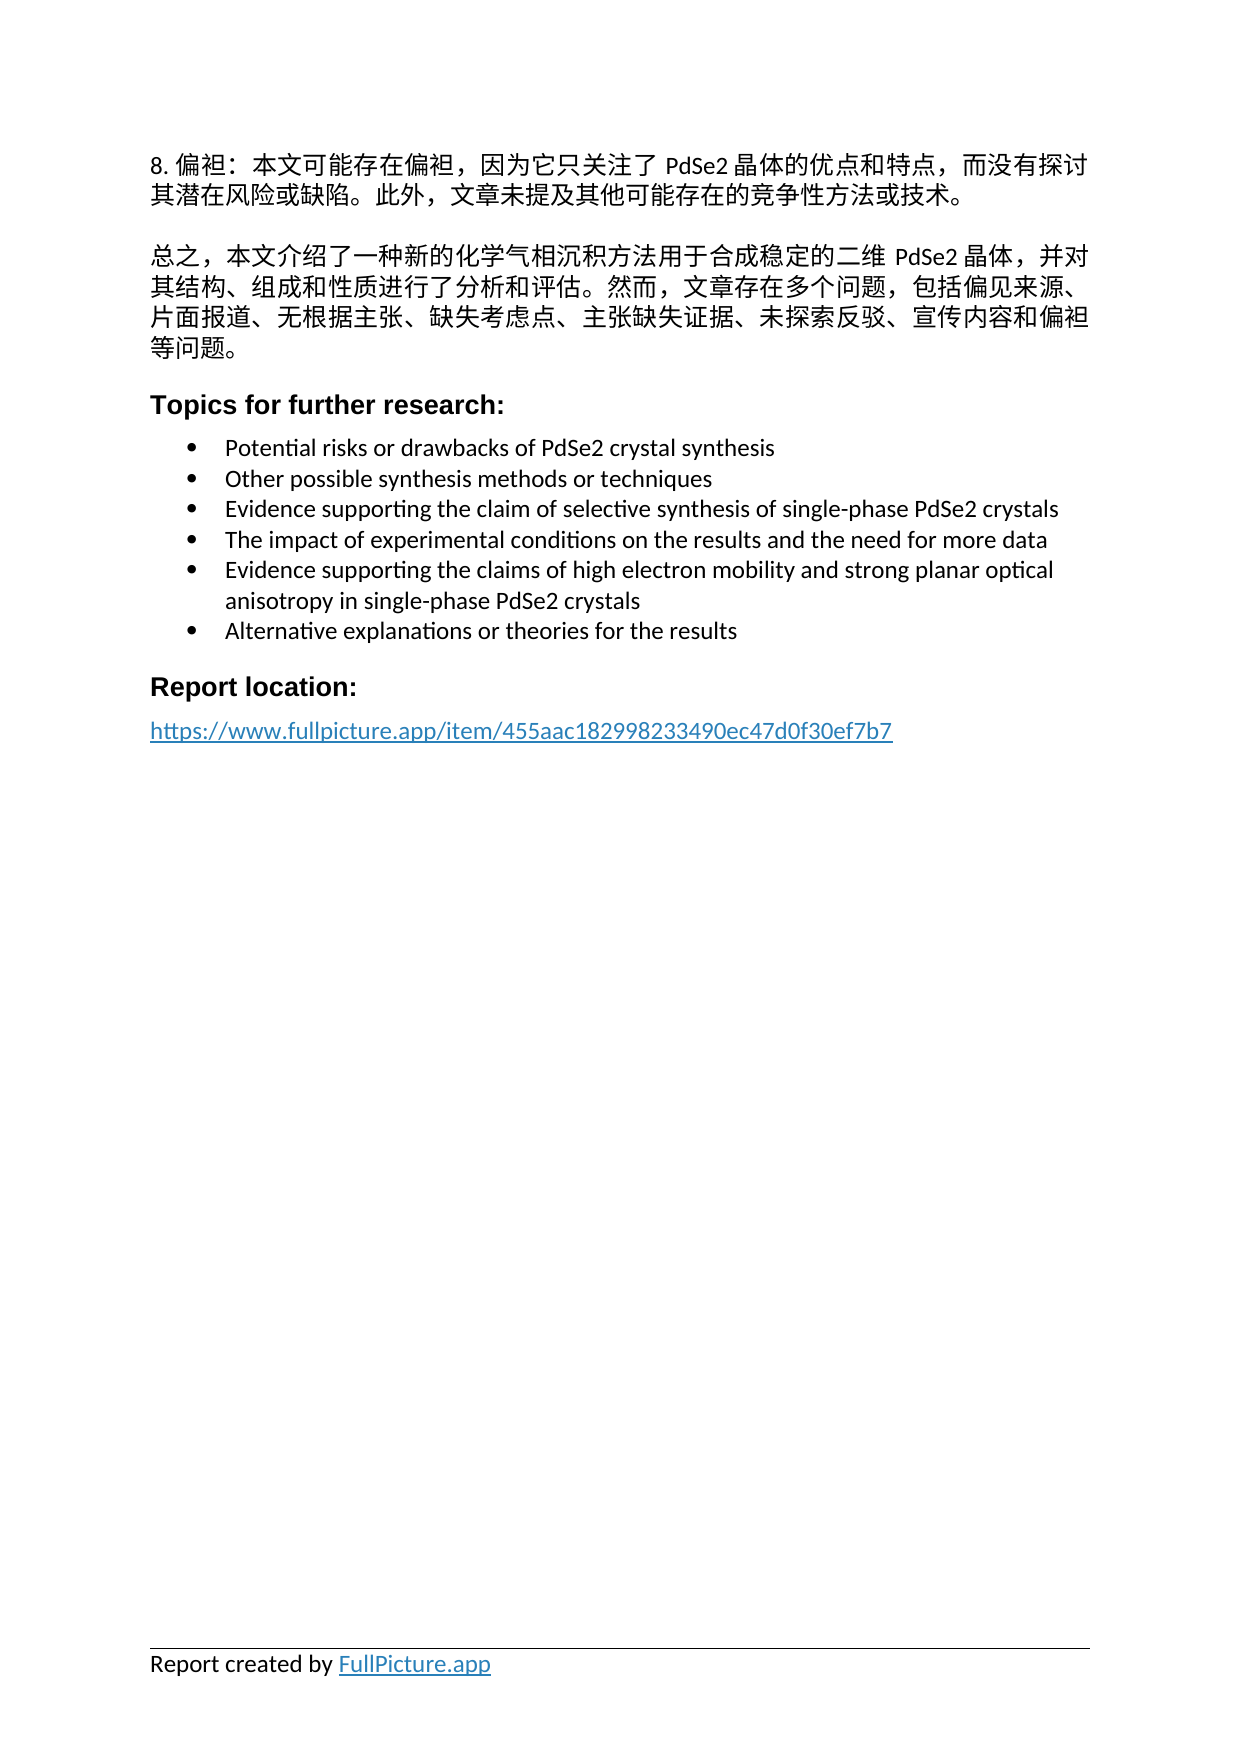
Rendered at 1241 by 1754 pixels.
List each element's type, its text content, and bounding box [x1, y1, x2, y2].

text 8. 偏袒：本文可能存在偏袒，因为它只关注了PdSe2晶体的优点和特点，而没有探讨其潜在风险或缺陷。此外，文章未提及其他可能存在的竞争性方法或技术。 [150, 150, 1090, 211]
list Potential risks or drawbacks of PdSe2 crystal synthesis [187, 432, 1090, 463]
text 总之，本文介绍了一种新的化学气相沉积方法用于合成稳定的二维PdSe2晶体，并对其结构、组成和性质进行了分析和评估。然而，文章存在多个问题，包括偏见来源、片面报道、无根据主张、缺失考虑点、主张缺失证据、未探索反驳、宣传内容和偏袒等问题。 [150, 242, 1090, 364]
list Alternative explanations or theories for the results [187, 616, 1090, 646]
list Other possible synthesis methods or techniques [187, 463, 1090, 493]
subtitle Report location: [150, 671, 1090, 702]
text https://www.fullpicture.app/item/455aac182998233490ec47d0f30ef7b7 [150, 715, 1090, 745]
list Evidence supporting the claims of high electron mobility and strong planar optical anisotropy in single-phase PdSe2 crystals [187, 554, 1090, 616]
subtitle Topics for further research: [150, 389, 1090, 420]
list Evidence supporting the claim of selective synthesis of single-phase PdSe2 crystals [187, 493, 1090, 524]
list The impact of experimental conditions on the results and the need for more data [187, 524, 1090, 554]
